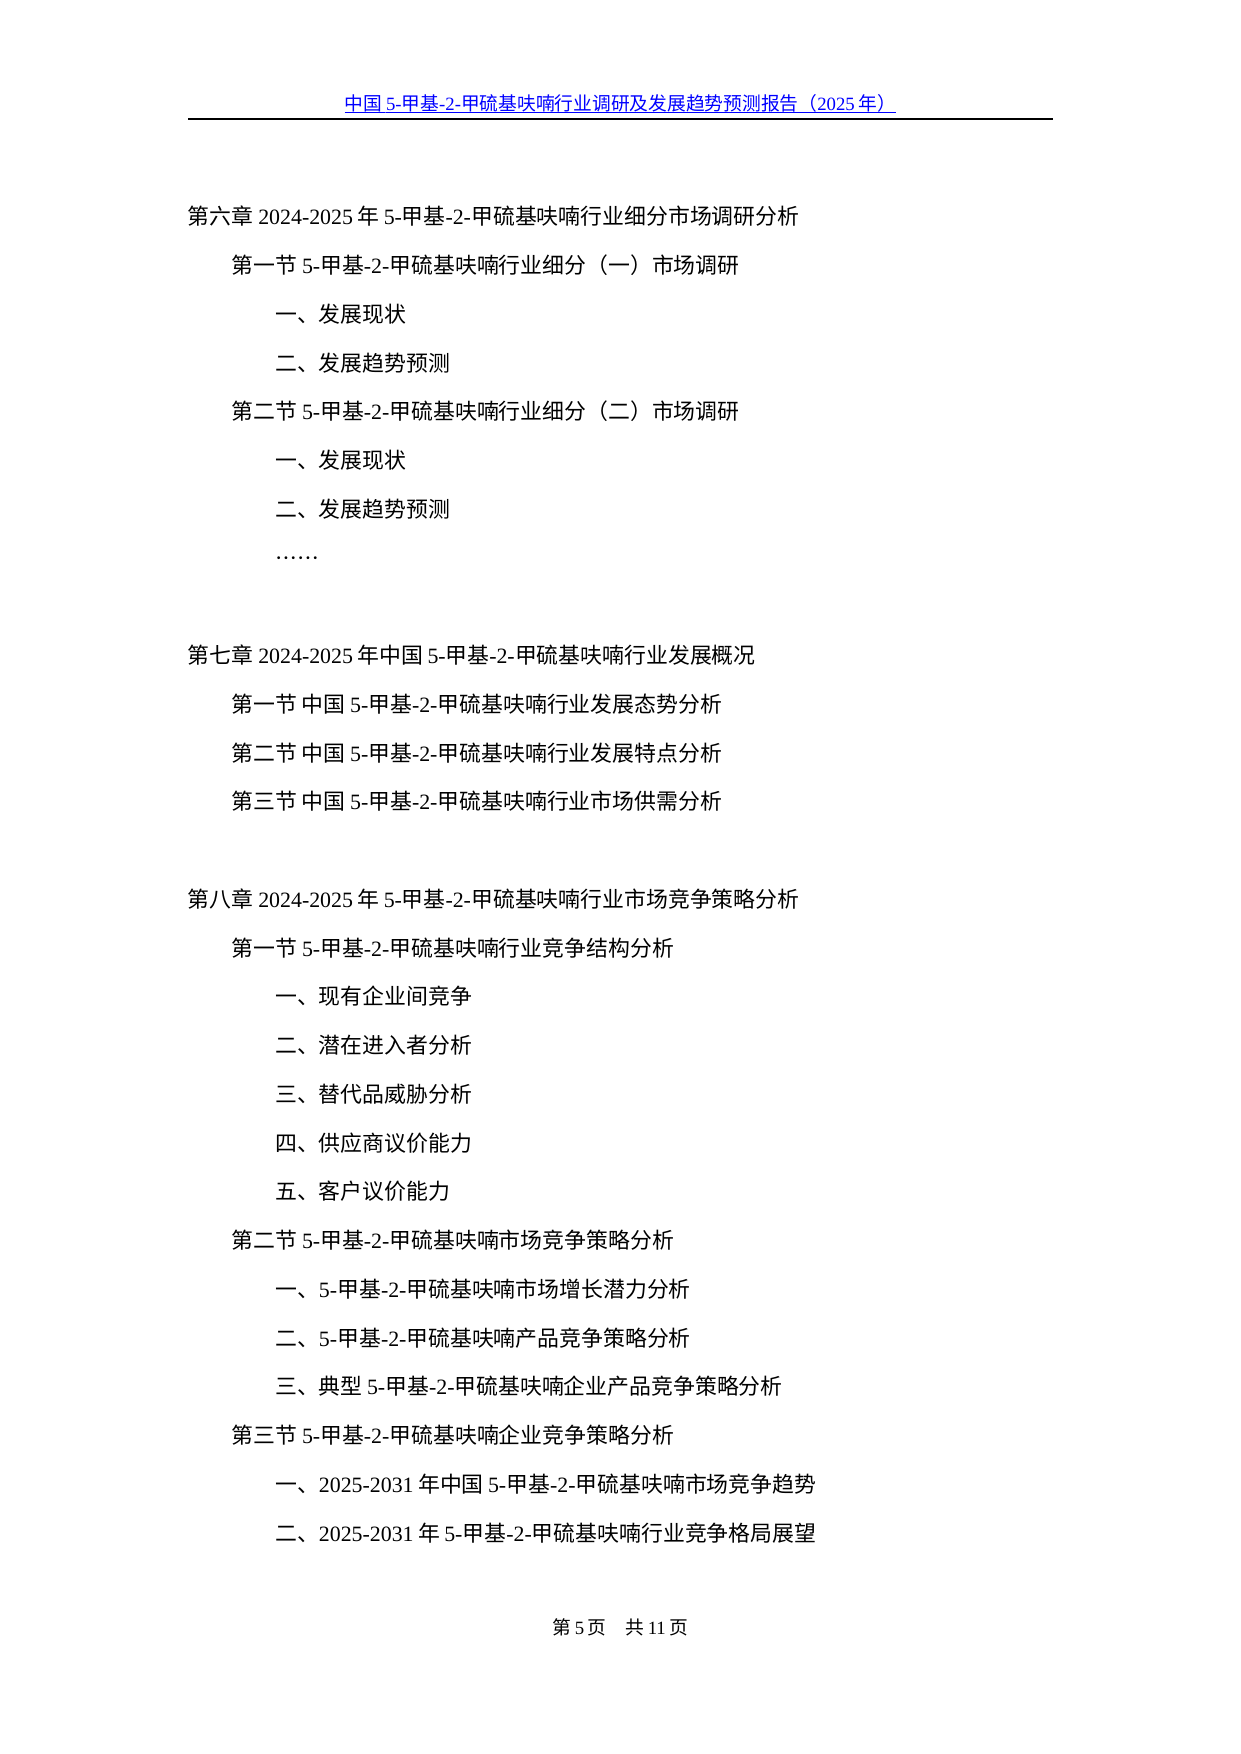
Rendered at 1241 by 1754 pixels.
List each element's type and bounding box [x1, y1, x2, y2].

text [187, 150, 1053, 1548]
